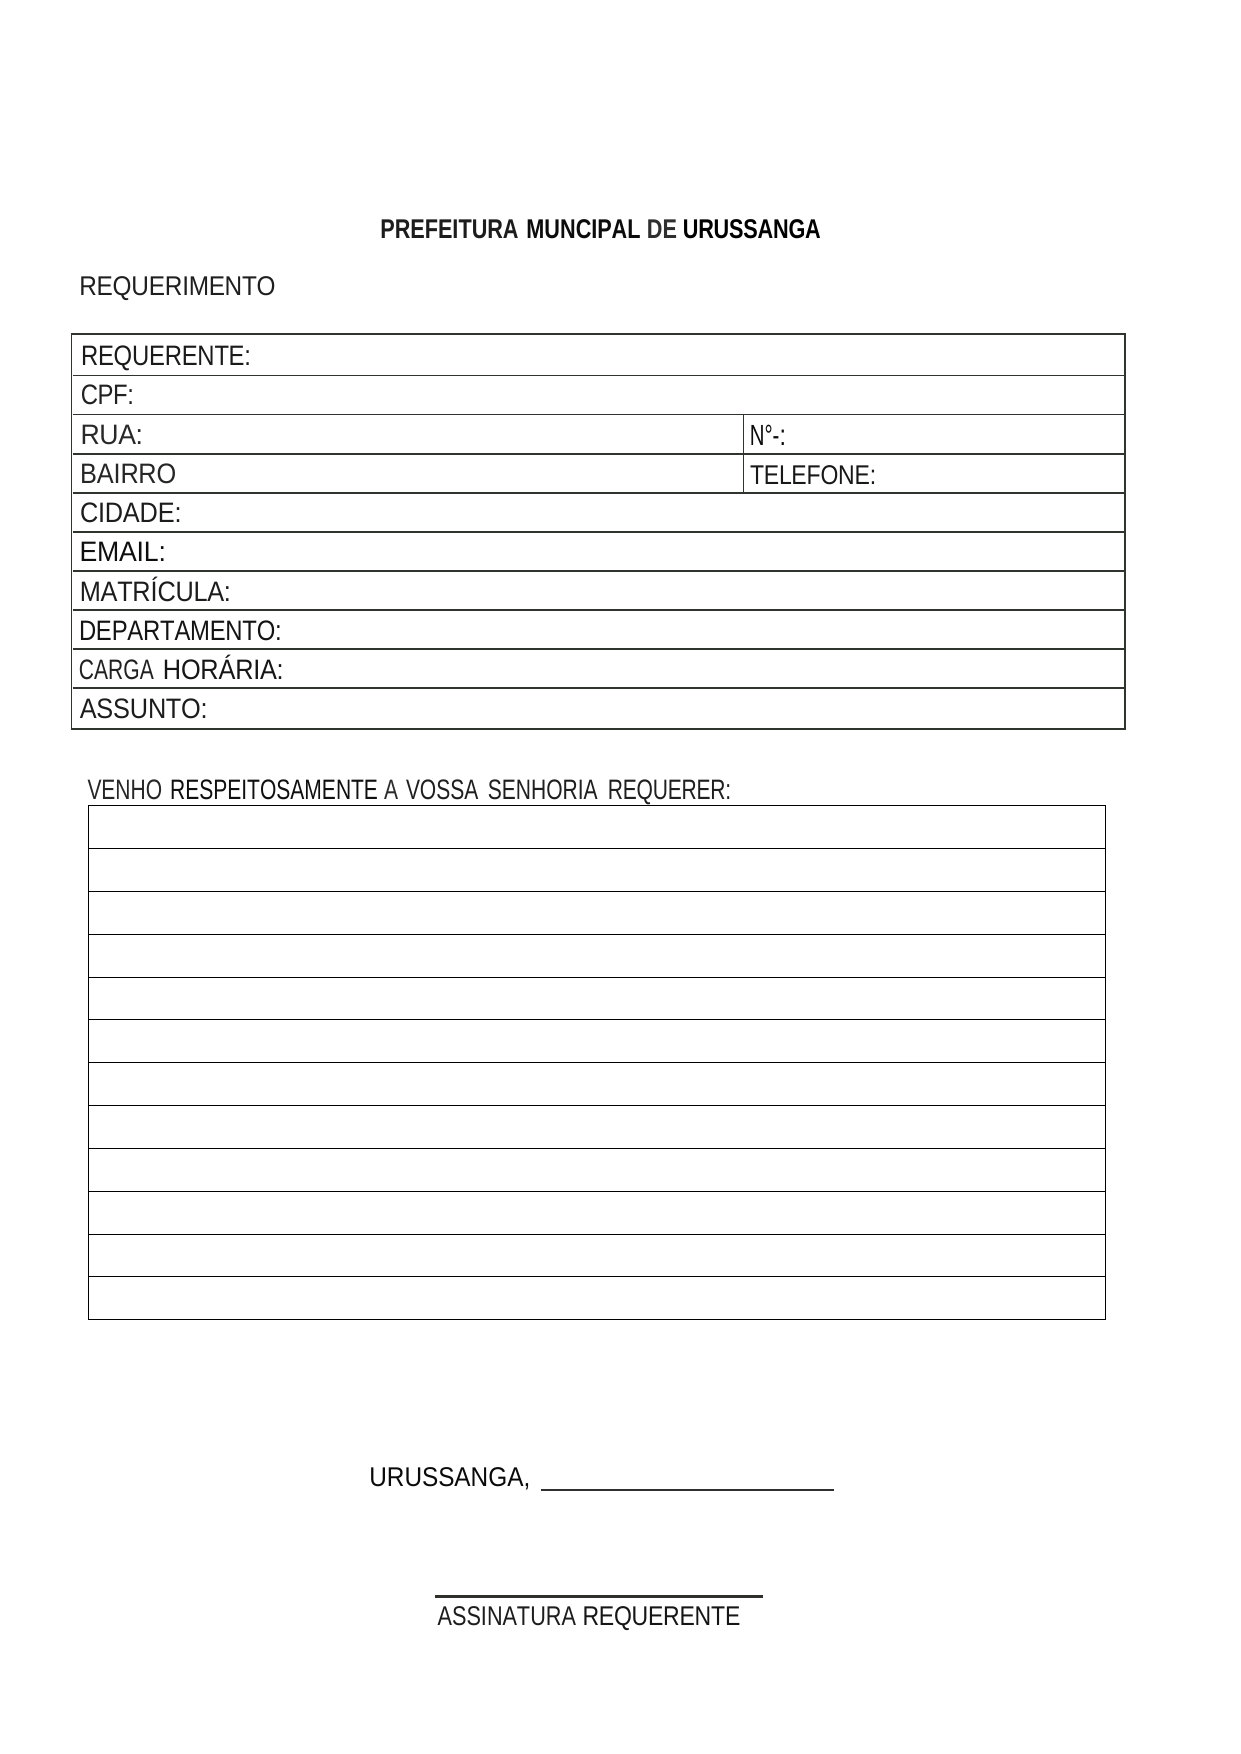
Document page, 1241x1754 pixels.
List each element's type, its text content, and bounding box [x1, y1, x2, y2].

table_cell RUA: [72, 415, 743, 453]
table_cell BAIRRO [72, 454, 743, 492]
table_cell [89, 1149, 1105, 1191]
table_cell EMAIL: [72, 532, 1124, 570]
title VENHO RESPEITOSAMENTE A VOSSA SENHORIA REQUERER: [58, 773, 731, 805]
table_cell ASSUNTO: [72, 688, 1124, 728]
table_header REQUERENTE: [72, 335, 1124, 374]
table_cell MATRÍCULA: [72, 571, 1124, 609]
table_cell [89, 978, 1105, 1019]
text URUSSANGA, [66, 1461, 1136, 1493]
table_cell DEPARTAMENTO: [72, 610, 1124, 648]
table_cell [89, 1020, 1105, 1062]
table_cell [89, 849, 1105, 891]
table_cell [89, 935, 1105, 977]
table_cell CARGA HORÁRIA: [72, 649, 1124, 687]
table_cell TELEFONE: [744, 455, 1124, 492]
table_cell [89, 1063, 1105, 1105]
table_cell [89, 1277, 1105, 1319]
table_cell [89, 1106, 1105, 1148]
table_cell N°-: [744, 415, 1124, 453]
table_cell [89, 1192, 1105, 1233]
table_cell CPF: [72, 376, 1124, 413]
table_cell CIDADE: [72, 493, 1124, 531]
text ASSINATURA REQUERENTE [58, 1599, 740, 1631]
text PREFEITURA MUNCIPAL DE URUSSANGA [65, 213, 1136, 244]
text REQUERIMENTO [79, 270, 1136, 301]
table_header [89, 806, 1105, 848]
table_cell [89, 892, 1105, 934]
table_cell [89, 1235, 1105, 1276]
